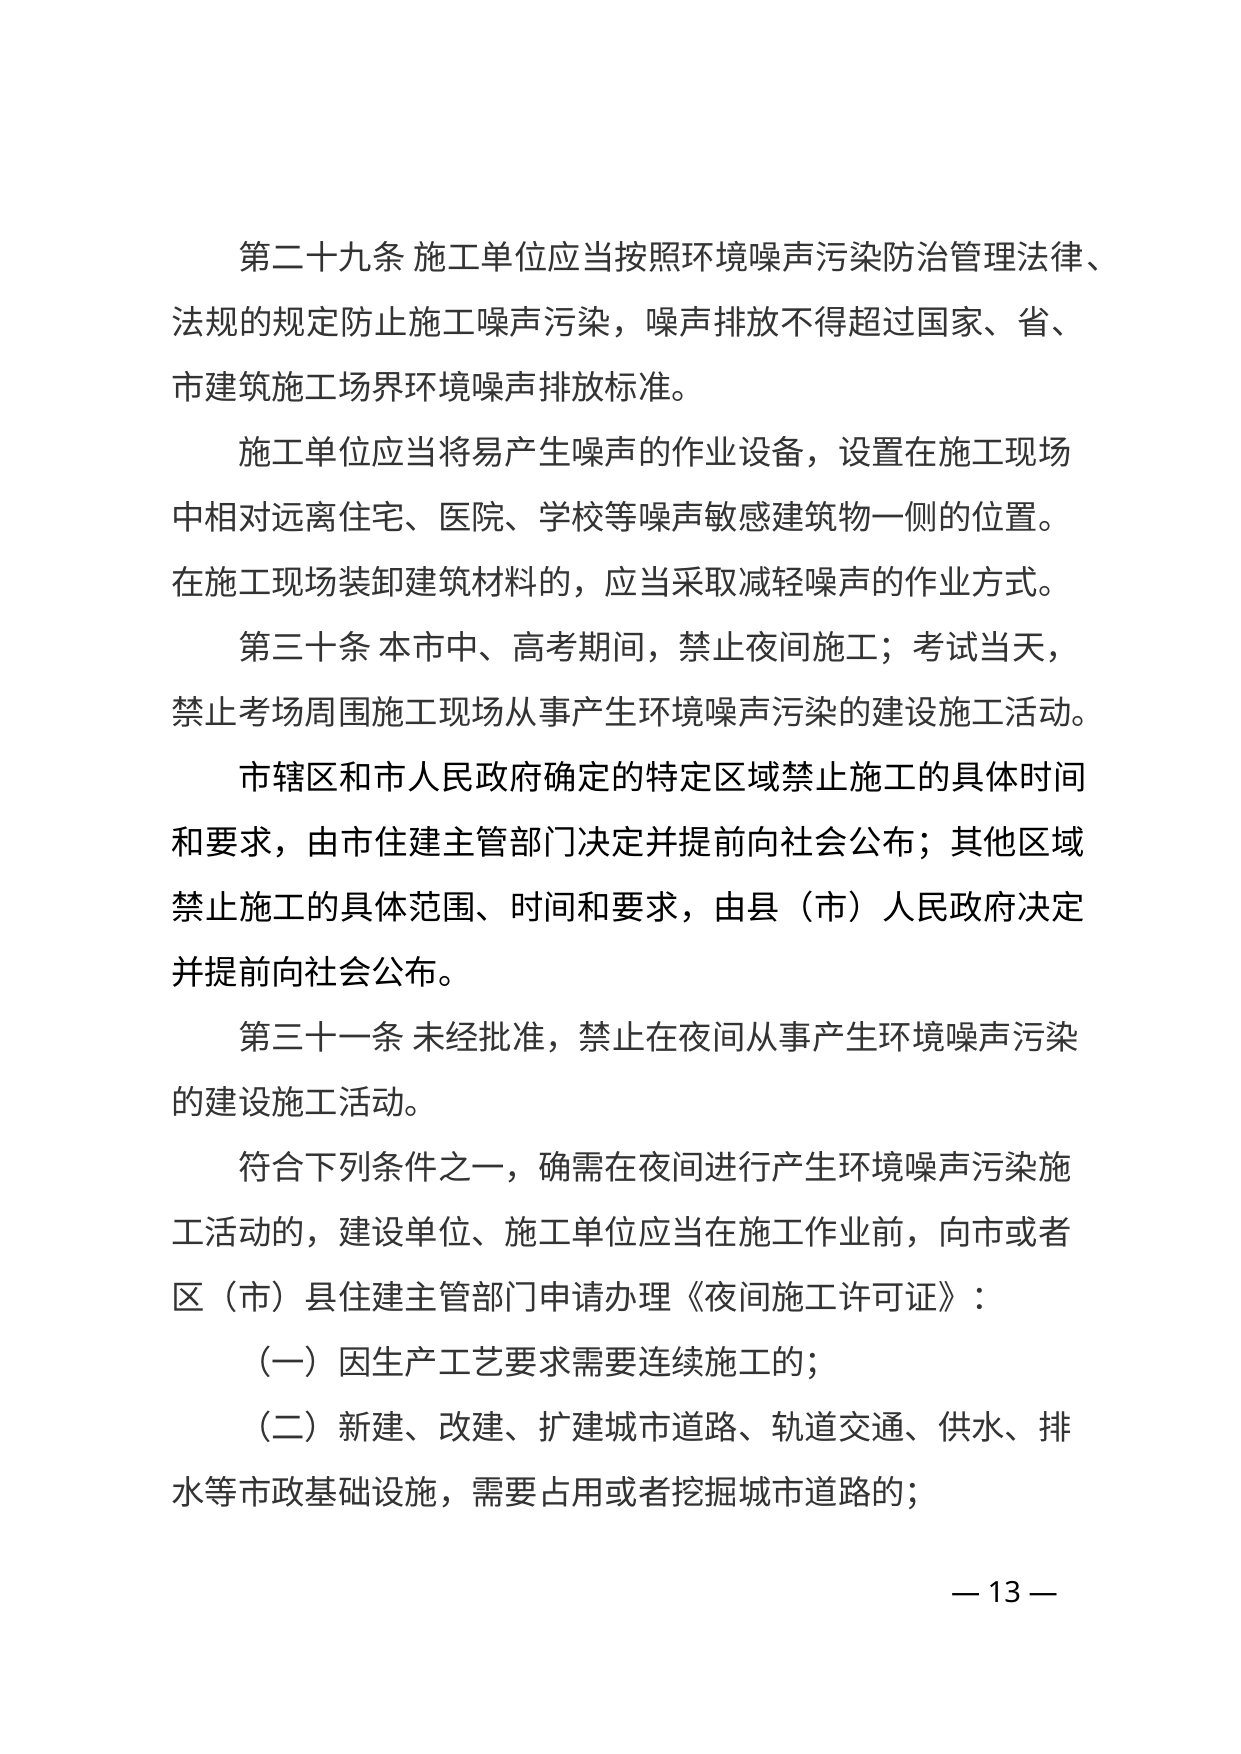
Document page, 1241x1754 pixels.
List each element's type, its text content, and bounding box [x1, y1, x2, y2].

text 第三十一条 未经批准，禁止在夜间从事产生环境噪声污染的建设施工活动。 [171, 1002, 1087, 1132]
text 施工单位应当将易产生噪声的作业设备，设置在施工现场中相对远离住宅、医院、学校等噪声敏感建筑物一侧的位置。在施工现场装卸建筑材料的，应当采取减轻噪声的作业方式。 [171, 417, 1087, 612]
text 市辖区和市人民政府确定的特定区域禁止施工的具体时间和要求，由市住建主管部门决定并提前向社会公布；其他区域禁止施工的具体范围、时间和要求，由县（市）人民政府决定并提前向社会公布。 [171, 742, 1087, 1002]
text 第三十条 本市中、高考期间，禁止夜间施工；考试当天，禁止考场周围施工现场从事产生环境噪声污染的建设施工活动。 [171, 612, 1087, 742]
text 符合下列条件之一，确需在夜间进行产生环境噪声污染施工活动的，建设单位、施工单位应当在施工作业前，向市或者区（市）县住建主管部门申请办理《夜间施工许可证》： [171, 1132, 1087, 1327]
text （一）因生产工艺要求需要连续施工的； [171, 1327, 1087, 1392]
text （二）新建、改建、扩建城市道路、轨道交通、供水、排水等市政基础设施，需要占用或者挖掘城市道路的； [171, 1392, 1087, 1522]
text 第二十九条 施工单位应当按照环境噪声污染防治管理法律、法规的规定防止施工噪声污染，噪声排放不得超过国家、省、市建筑施工场界环境噪声排放标准。 [171, 222, 1087, 417]
